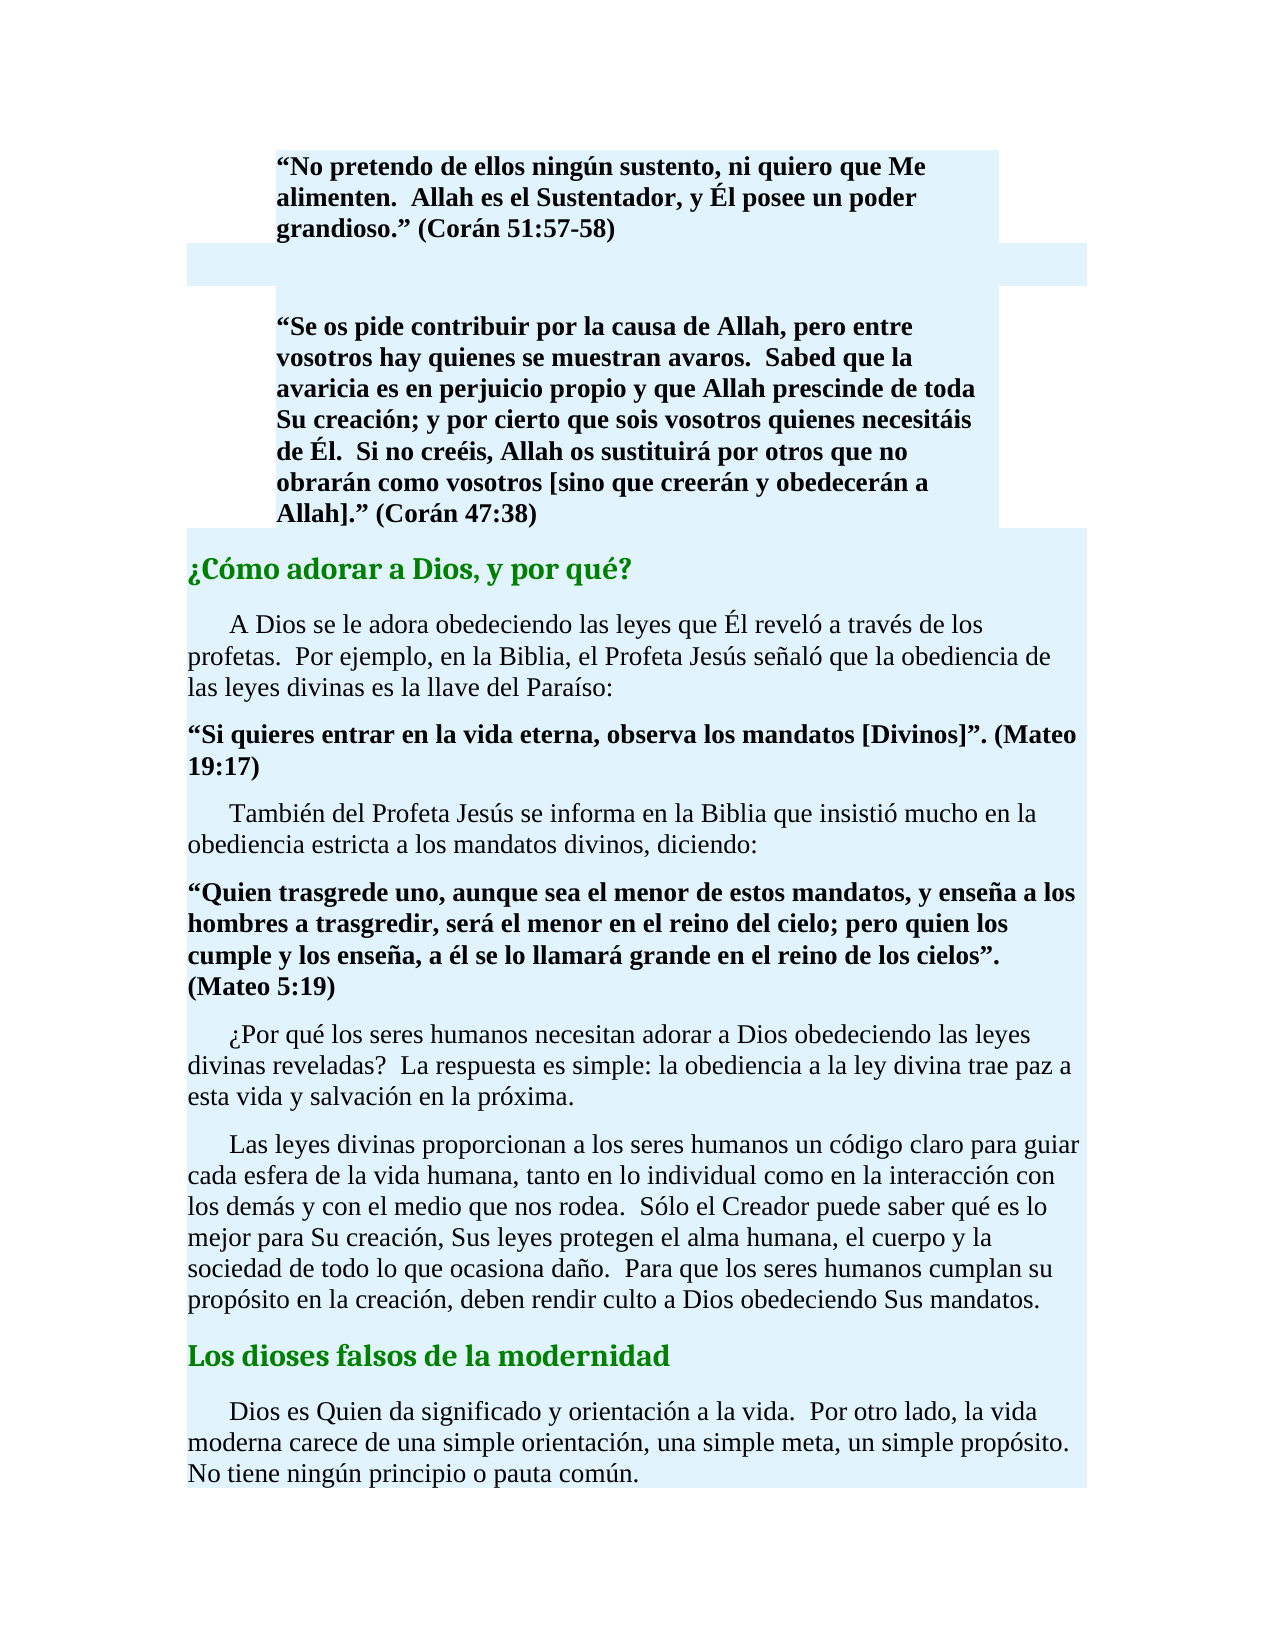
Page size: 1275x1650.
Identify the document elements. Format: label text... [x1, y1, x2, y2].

text Dios es Quien da significado y orientación a la vida. Por otro lado, la vida moderna carece de una simple orientación, una simple meta, un simple propósito. No tiene ningún principio o pauta común. [187, 1395, 1087, 1488]
text ¿Por qué los seres humanos necesitan adorar a Dios obedeciendo las leyes divinas reveladas? La respuesta es simple: la obediencia a la ley divina trae paz a esta vida y salvación en la próxima. [187, 1018, 1087, 1111]
text “Se os pide contribuir por la causa de Allah, pero entre vosotros hay quienes se muestran avaros. Sabed que la avaricia es en perjuicio propio y que Allah prescinde de toda Su creación; y por cierto que sois vosotros quienes necesitáis de Él. Si no creéis, Allah os sustituirá por otros que no obrarán como vosotros [sino que creerán y obedecerán a Allah].” (Corán 47:38) [276, 310, 999, 528]
text “No pretendo de ellos ningún sustento, ni quiero que Me alimenten. Allah es el Sustentador, y Él posee un poder grandioso.” (Corán 51:57-58) [276, 150, 999, 243]
text “Si quieres entrar en la vida eterna, observa los mandatos [Divinos]”. (Mateo 19:17) [187, 718, 1087, 781]
text “Quien trasgrede uno, aunque sea el menor de estos mandatos, y enseña a los hombres a trasgredir, será el menor en el reino del cielo; pero quien los cumple y los enseña, a él se lo llamará grande en el reino de los cielos”. (Mateo 5:19) [187, 876, 1087, 1001]
subtitle Los dioses falsos de la modernidad [187, 1338, 1087, 1374]
subtitle ¿Cómo adorar a Dios, y por qué? [187, 552, 1087, 587]
text A Dios se le adora obedeciendo las leyes que Él reveló a través de los profetas. Por ejemplo, en la Biblia, el Profeta Jesús señaló que la obediencia de las leyes divinas es la llave del Paraíso: [187, 608, 1087, 702]
text También del Profeta Jesús se informa en la Biblia que insistió mucho en la obediencia estricta a los mandatos divinos, diciendo: [187, 797, 1087, 860]
text Las leyes divinas proporcionan a los seres humanos un código claro para guiar cada esfera de la vida humana, tanto en lo individual como en la interacción con los demás y con el medio que nos rodea. Sólo el Creador puede saber qué es lo mejor para Su creación, Sus leyes protegen el alma humana, el cuerpo y la sociedad de todo lo que ocasiona daño. Para que los seres humanos cumplan su propósito en la creación, deben rendir culto a Dios obedeciendo Sus mandatos. [187, 1128, 1087, 1315]
